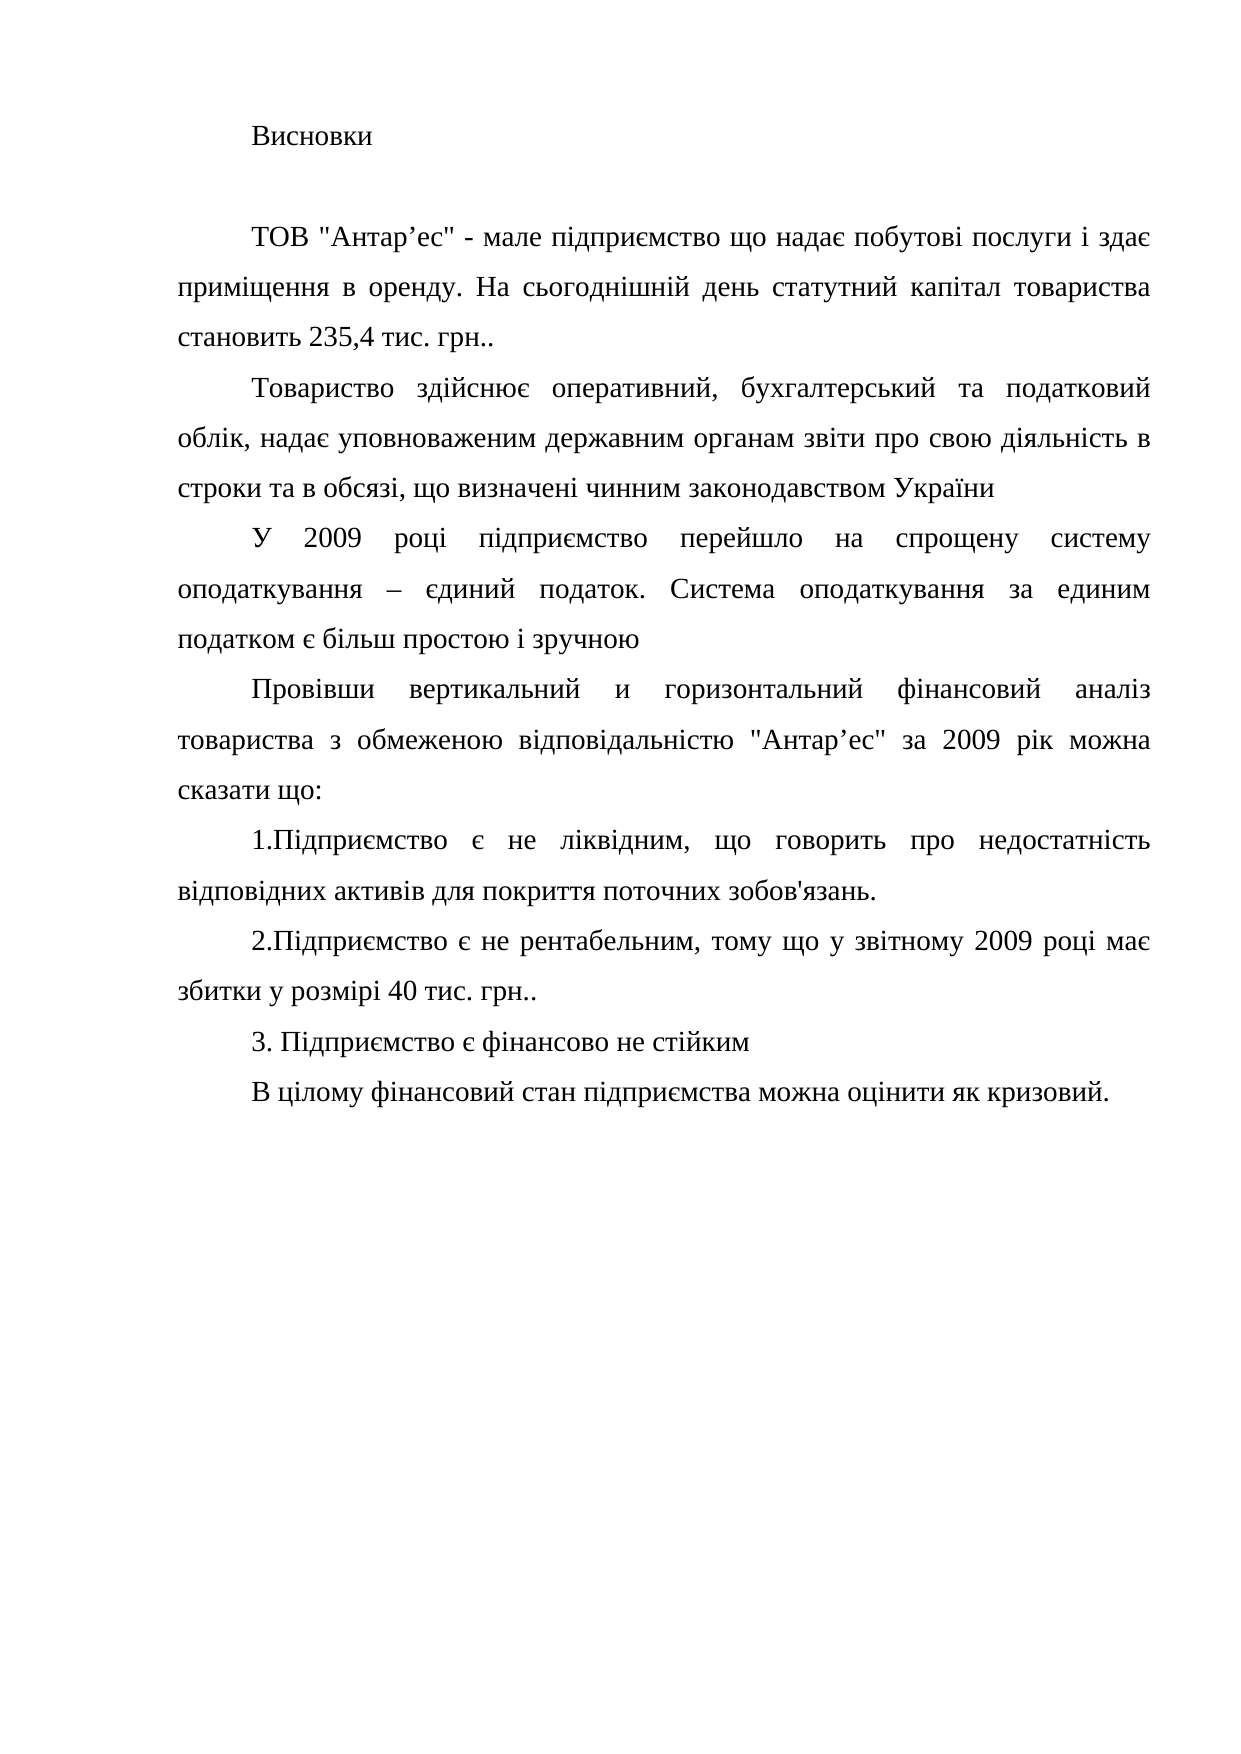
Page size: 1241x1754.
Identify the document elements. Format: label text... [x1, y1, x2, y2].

text Висновки [177, 118, 1152, 152]
text Товариство здійснює оперативний, бухгалтерський та податковий облік, надає уповноваженим державним органам звіти про свою діяльність в строки та в обсязі, що визначені чинним законодавством України [177, 370, 1152, 504]
text 1.Підприємство є не ліквідним, що говорить про недостатність відповідних активів для покриття поточних зобов'язань. [177, 822, 1152, 906]
text У 2009 році підприємство перейшло на спрощену систему оподаткування – єдиний податок. Система оподаткування за единим податком є більш простою і зручною [177, 521, 1152, 655]
text Провівши вертикальний и горизонтальний фінансовий аналіз товариства з обмеженою відповідальністю "Антар’ес" за 2009 рік можна сказати що: [177, 672, 1152, 806]
text В цілому фінансовий стан підприємства можна оцінити як кризовий. [177, 1074, 1152, 1108]
text ТОВ "Антар’ес" - мале підприємство що надає побутові послуги і здає приміщення в оренду. На сьогоднішній день статутний капітал товариства становить 235,4 тис. грн.. [177, 219, 1152, 353]
text 2.Підприємство є не рентабельним, тому що у звітному 2009 році має збитки у розмірі 40 тис. грн.. [177, 923, 1152, 1007]
text 3. Підприємство є фінансово не стійким [177, 1024, 1152, 1057]
